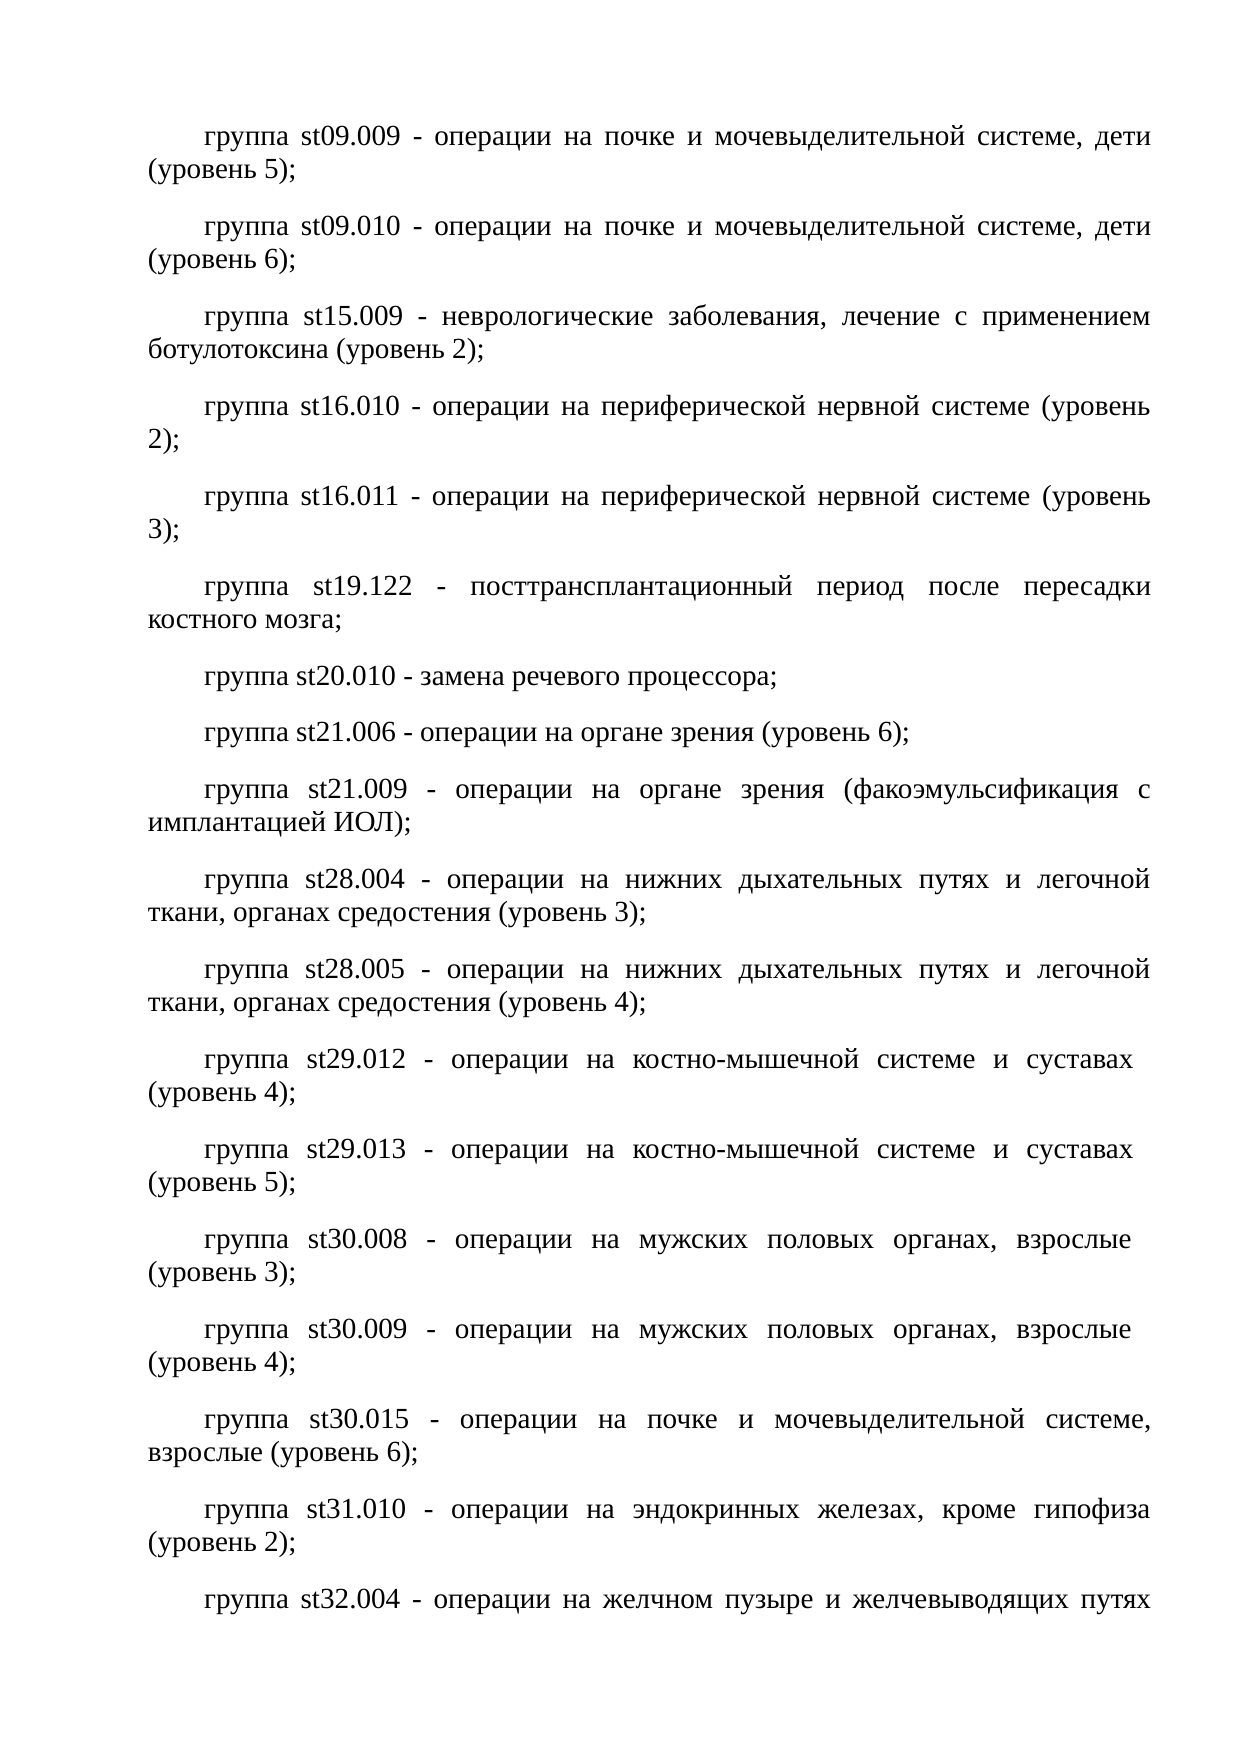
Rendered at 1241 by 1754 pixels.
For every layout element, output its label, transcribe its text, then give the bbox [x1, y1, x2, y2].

text группа st15.009 - неврологические заболевания, лечение с применением ботулотоксина (уровень 2); [148, 298, 1152, 365]
text группа st30.015 - операции на почке и мочевыделительной системе, взрослые (уровень 6); [148, 1401, 1152, 1468]
text группа st28.004 - операции на нижних дыхательных путях и легочной ткани, органах средостения (уровень 3); [148, 861, 1152, 928]
text группа st29.012 - операции на костно-мышечной системе и суставах (уровень 4); [148, 1041, 1152, 1108]
text группа st09.009 - операции на почке и мочевыделительной системе, дети (уровень 5); [148, 118, 1152, 185]
text группа st16.010 - операции на периферической нервной системе (уровень 2); [148, 388, 1152, 455]
text группа st31.010 - операции на эндокринных железах, кроме гипофиза (уровень 2); [148, 1491, 1152, 1558]
text группа st20.010 - замена речевого процессора; [148, 658, 1152, 692]
text группа st30.009 - операции на мужских половых органах, взрослые (уровень 4); [148, 1311, 1152, 1378]
text группа st30.008 - операции на мужских половых органах, взрослые (уровень 3); [148, 1221, 1152, 1288]
text группа st28.005 - операции на нижних дыхательных путях и легочной ткани, органах средостения (уровень 4); [148, 951, 1152, 1018]
text группа st19.122 - посттрансплантационный период после пересадки костного мозга; [148, 568, 1152, 635]
text группа st21.009 - операции на органе зрения (факоэмульсификация с имплантацией ИОЛ); [148, 771, 1152, 838]
text группа st16.011 - операции на периферической нервной системе (уровень 3); [148, 478, 1152, 545]
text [148, 1581, 1152, 1614]
text группа st29.013 - операции на костно-мышечной системе и суставах (уровень 5); [148, 1131, 1152, 1198]
text группа st21.006 - операции на органе зрения (уровень 6); [148, 714, 1152, 748]
text группа st09.010 - операции на почке и мочевыделительной системе, дети (уровень 6); [148, 208, 1152, 275]
